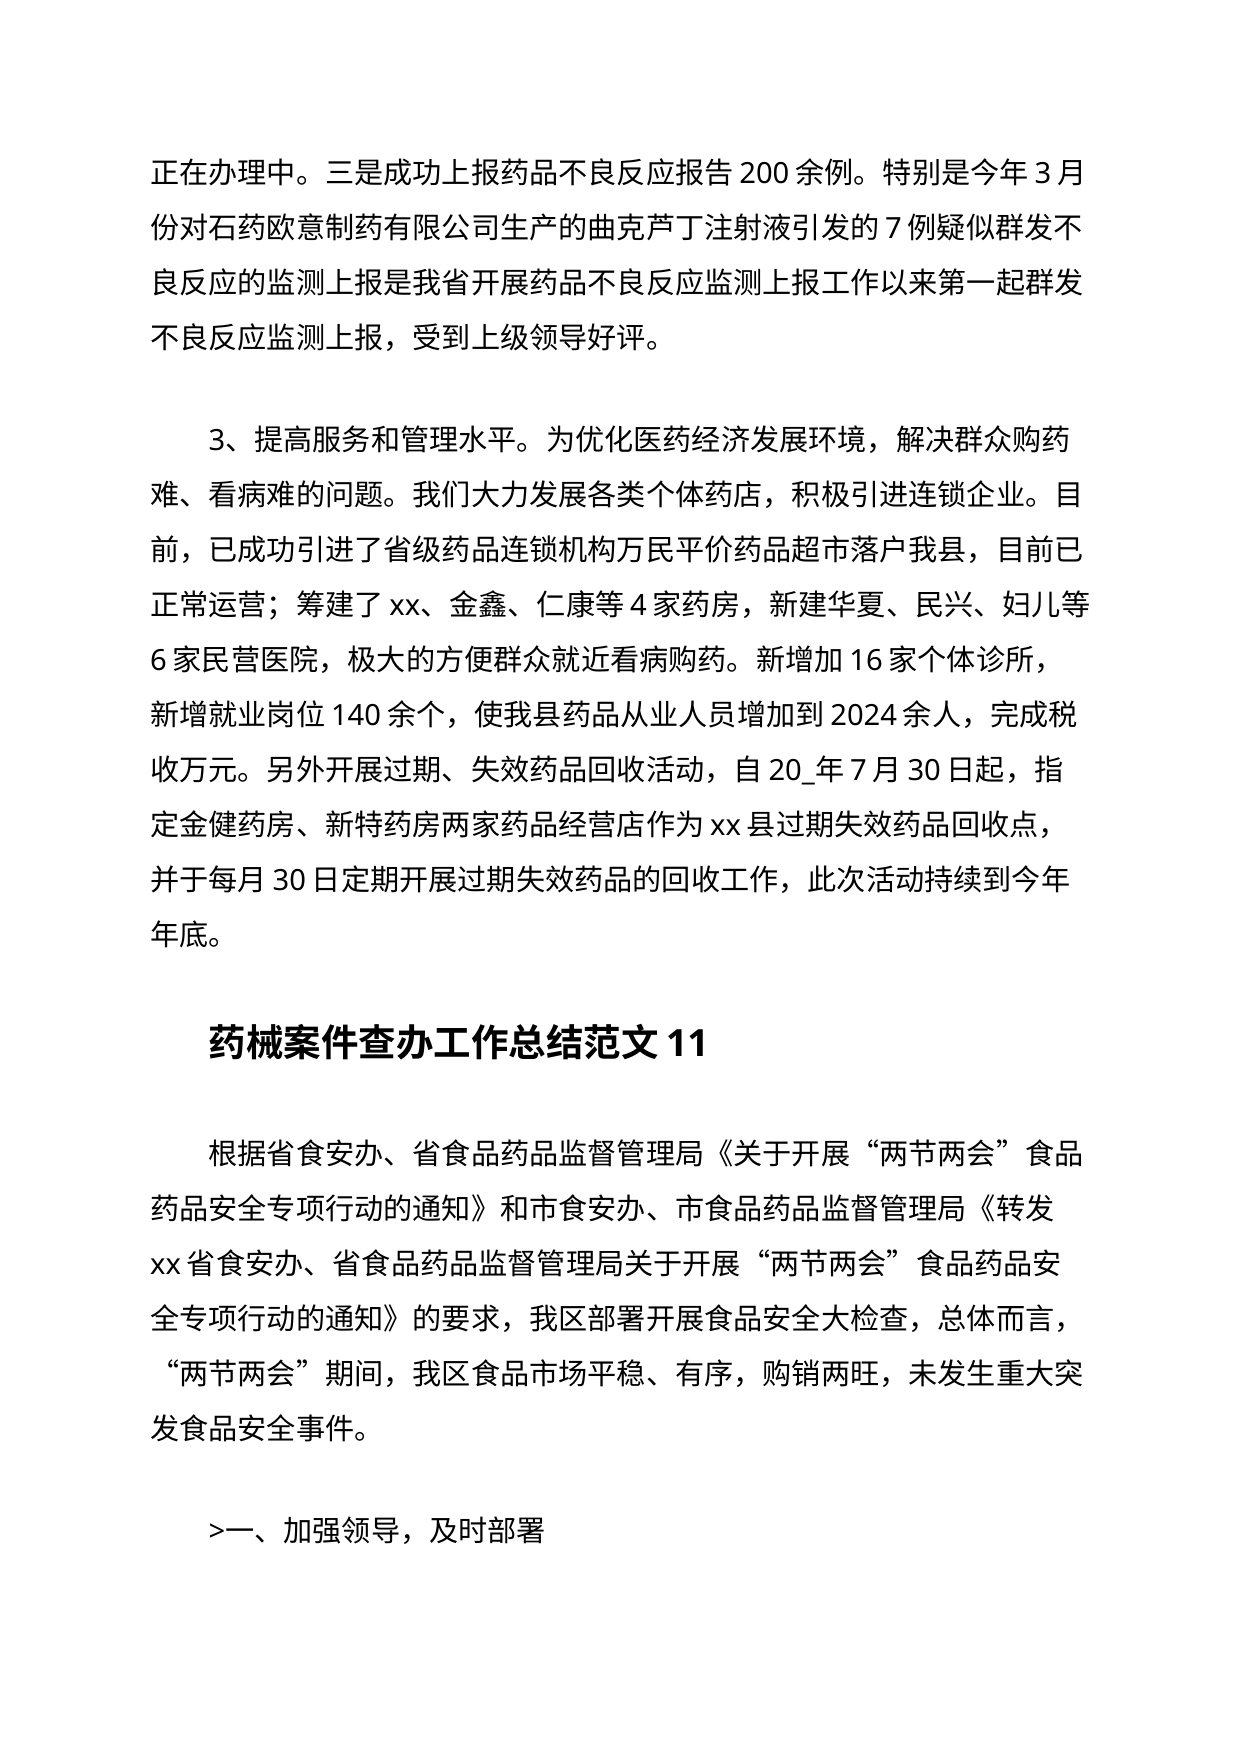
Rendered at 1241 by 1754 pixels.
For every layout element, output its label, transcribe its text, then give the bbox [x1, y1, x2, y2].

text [150, 150, 1090, 357]
text 药械案件查办工作总结范文11 [150, 1013, 1090, 1068]
text 根据省食安办、省食品药品监督管理局《关于开展“两节两会”食品药品安全专项行动的通知》和市食安办、市食品药品监督管理局《转发xx省食安办、省食品药品监督管理局关于开展“两节两会”食品药品安全专项行动的通知》的要求，我区部署开展食品安全大检查，总体而言，“两节两会”期间，我区食品市场平稳、有序，购销两旺，未发生重大突发食品安全事件。 [150, 1131, 1090, 1448]
text 3、提高服务和管理水平。为优化医药经济发展环境，解决群众购药难、看病难的问题。我们大力发展各类个体药店，积极引进连锁企业。目前，已成功引进了省级药品连锁机构万民平价药品超市落户我县，目前已正常运营；筹建了xx、金鑫、仁康等4家药房，新建华夏、民兴、妇儿等6家民营医院，极大的方便群众就近看病购药。新增加16家个体诊所，新增就业岗位140余个，使我县药品从业人员增加到2024余人，完成税收万元。另外开展过期、失效药品回收活动，自20_年7月30日起，指定金健药房、新特药房两家药品经营店作为xx县过期失效药品回收点，并于每月30日定期开展过期失效药品的回收工作，此次活动持续到今年年底。 [150, 417, 1090, 954]
text >一、加强领导，及时部署 [150, 1507, 1090, 1549]
